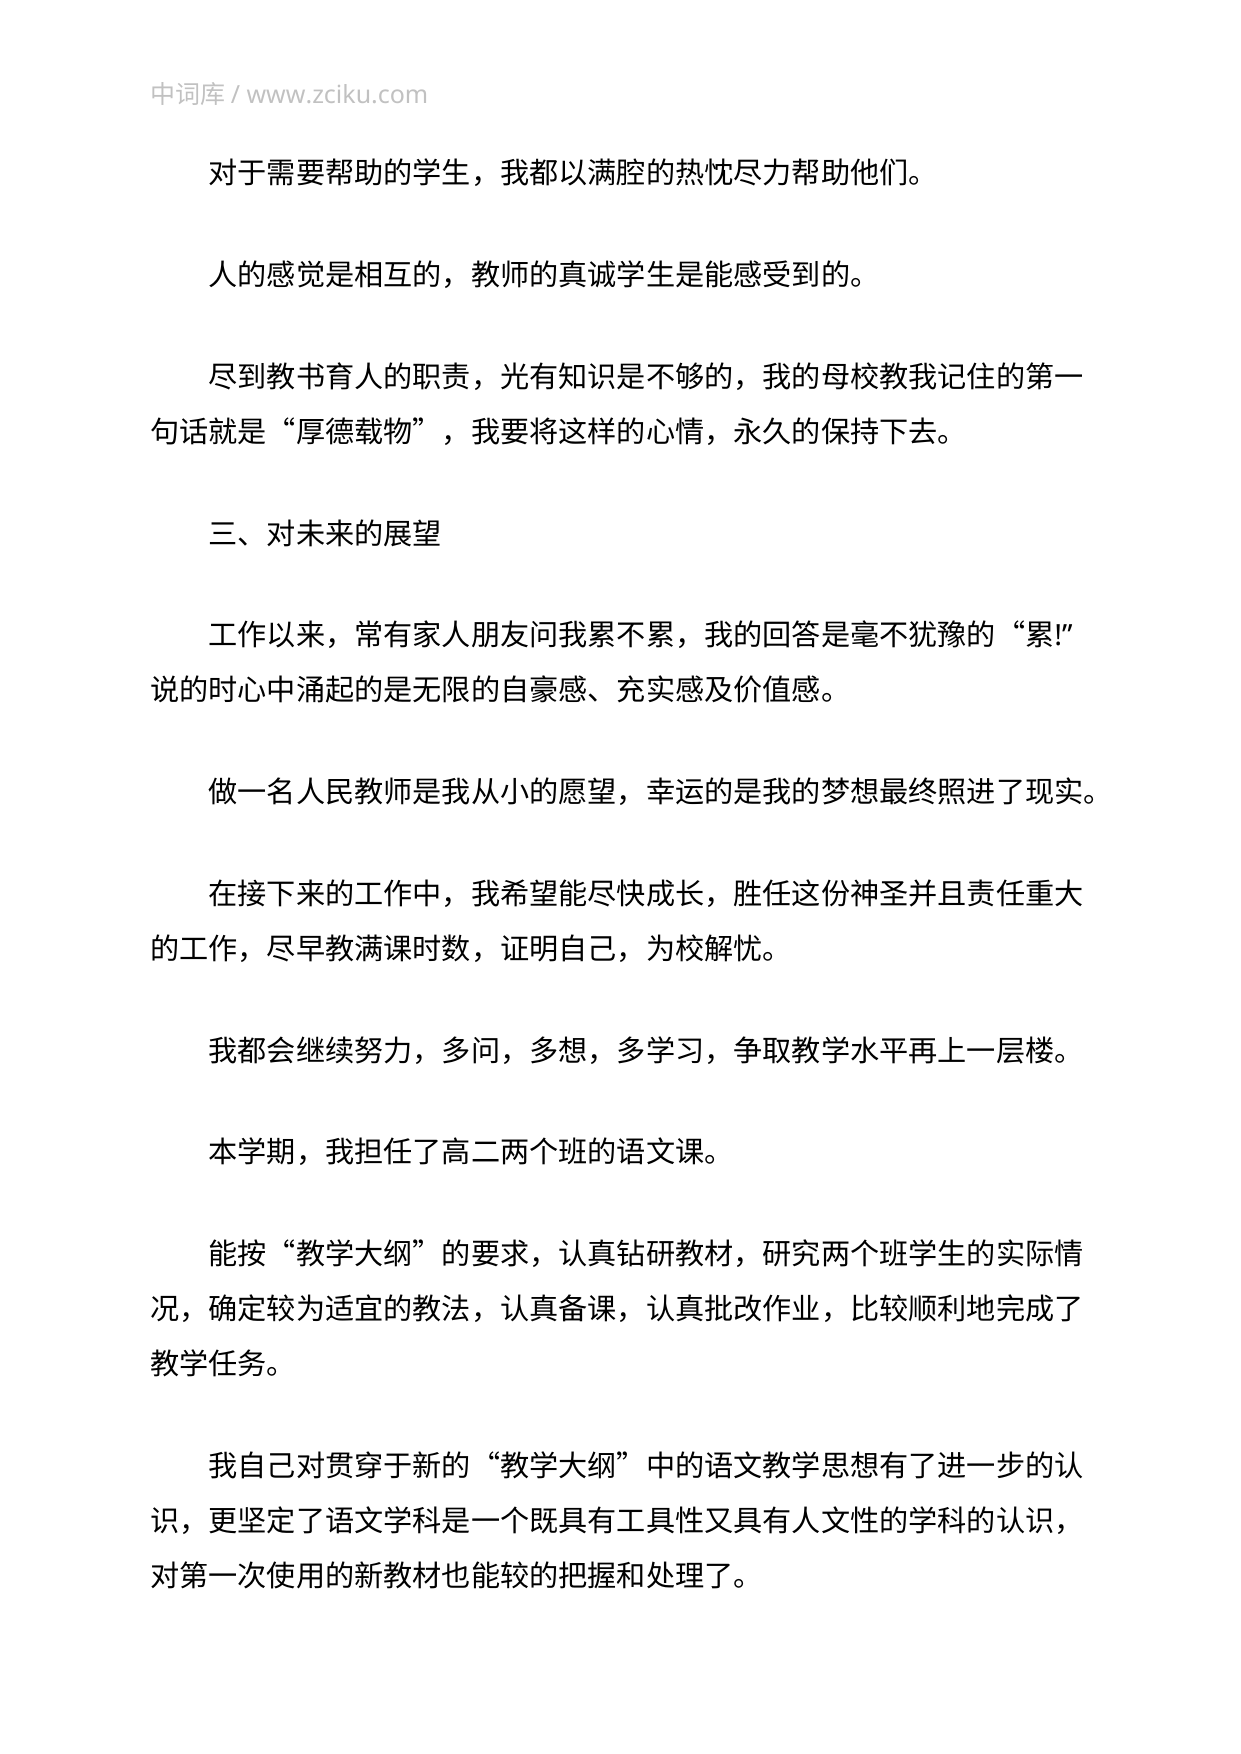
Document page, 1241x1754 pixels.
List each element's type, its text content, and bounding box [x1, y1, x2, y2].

text 能按“教学大纲”的要求，认真钻研教材，研究两个班学生的实际情况，确定较为适宜的教法，认真备课，认真批改作业，比较顺利地完成了教学任务。 [150, 1231, 1090, 1383]
text 三、对未来的展望 [150, 510, 1090, 552]
text 做一名人民教师是我从小的愿望，幸运的是我的梦想最终照进了现实。 [150, 769, 1090, 811]
text 本学期，我担任了高二两个班的语文课。 [150, 1129, 1090, 1171]
text 我都会继续努力，多问，多想，多学习，争取教学水平再上一层楼。 [150, 1027, 1090, 1069]
text 在接下来的工作中，我希望能尽快成长，胜任这份神圣并且责任重大的工作，尽早教满课时数，证明自己，为校解忧。 [150, 871, 1090, 968]
text 对于需要帮助的学生，我都以满腔的热忱尽力帮助他们。 [150, 150, 1090, 192]
text 尽到教书育人的职责，光有知识是不够的，我的母校教我记住的第一句话就是“厚德载物”，我要将这样的心情，永久的保持下去。 [150, 353, 1090, 451]
text 我自己对贯穿于新的“教学大纲”中的语文教学思想有了进一步的认识，更坚定了语文学科是一个既具有工具性又具有人文性的学科的认识，对第一次使用的新教材也能较的把握和处理了。 [150, 1442, 1090, 1594]
text 人的感觉是相互的，教师的真诚学生是能感受到的。 [150, 252, 1090, 294]
text 工作以来，常有家人朋友问我累不累，我的回答是毫不犹豫的“累!”说的时心中涌起的是无限的自豪感、充实感及价值感。 [150, 612, 1090, 709]
